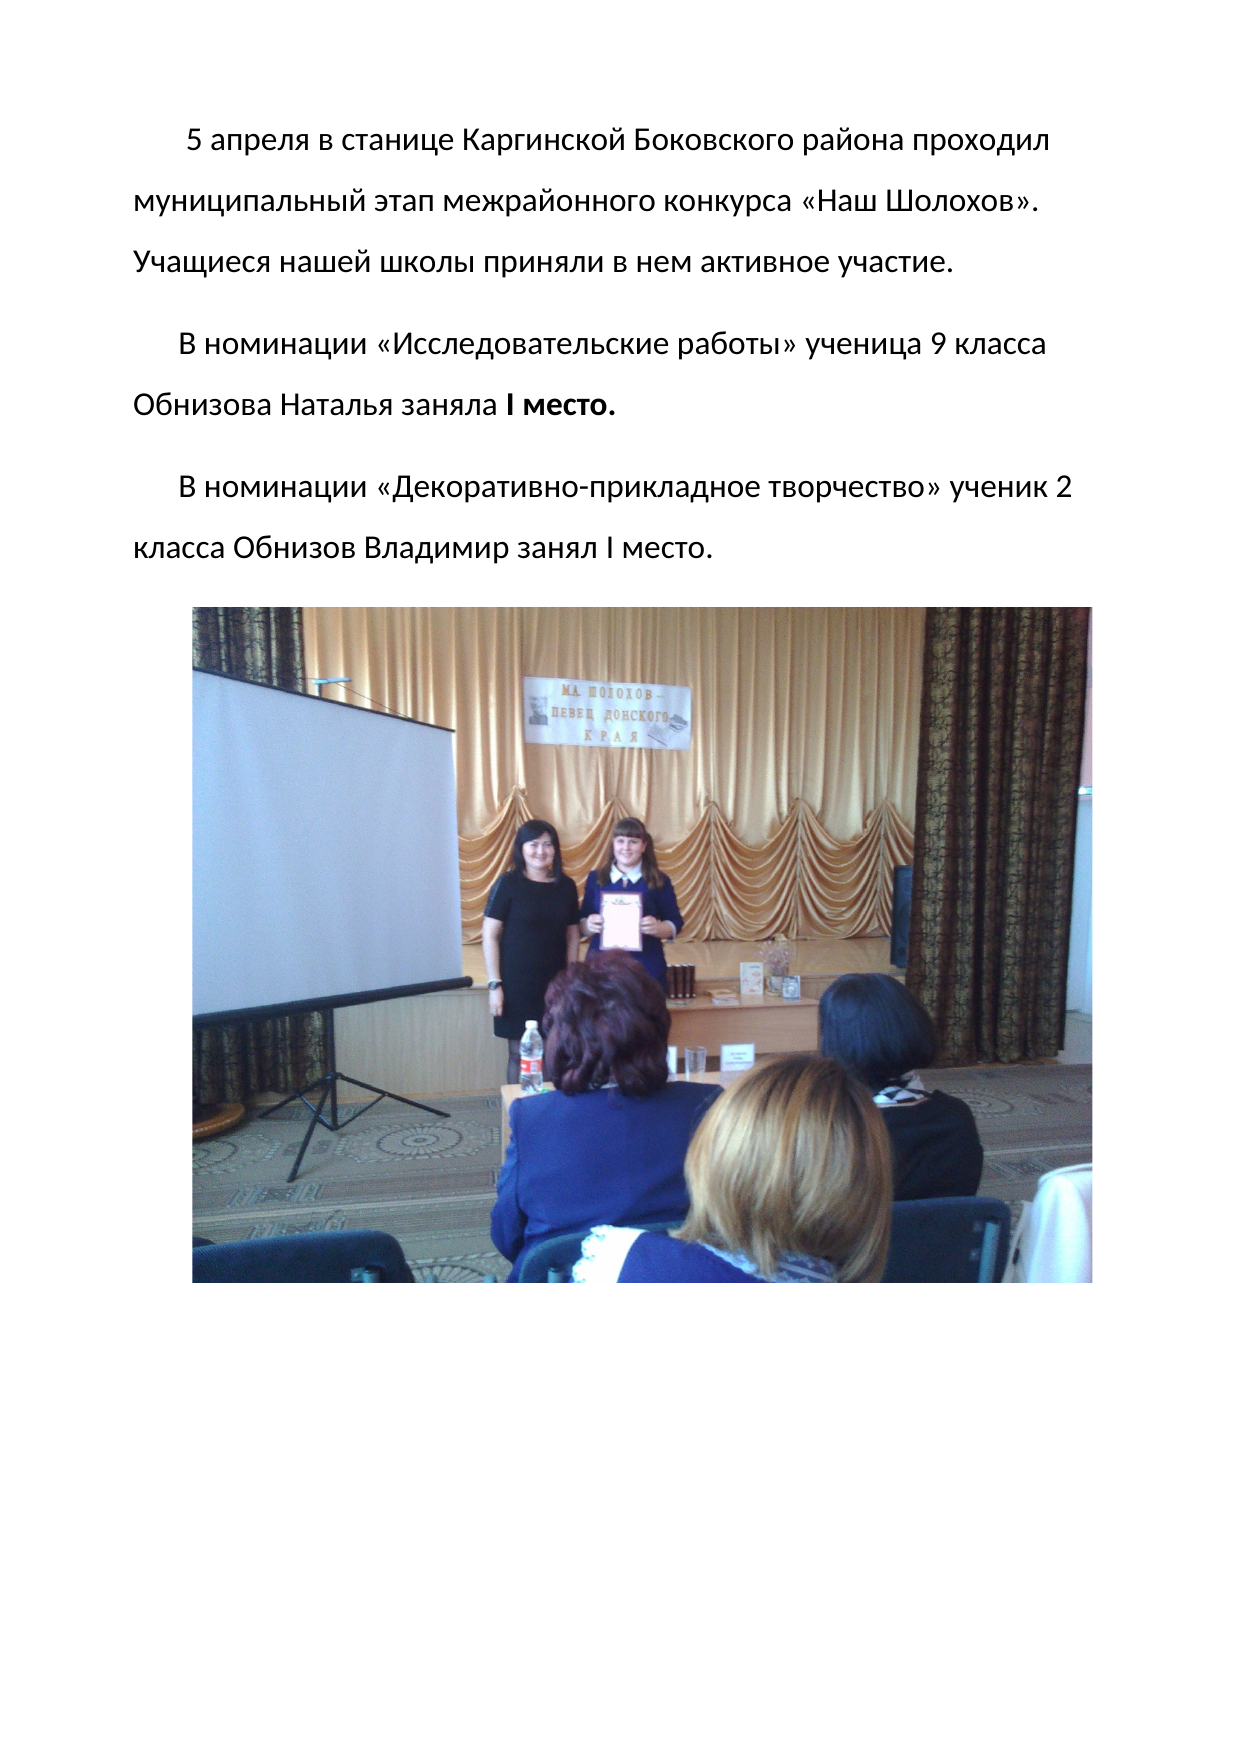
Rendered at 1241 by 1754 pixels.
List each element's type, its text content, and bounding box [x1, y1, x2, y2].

text В номинации «Исследовательские работы» ученица 9 класса Обнизова Наталья заняла I место. [133, 322, 1152, 424]
text 5 апреля в станице Каргинской Боковского района проходил муниципальный этап межрайонного конкурса «Наш Шолохов». Учащиеся нашей школы приняли в нем активное участие. [133, 118, 1152, 281]
text В номинации «Декоративно-прикладное творчество» ученик 2 класса Обнизов Владимир занял I место. [133, 465, 1152, 567]
picture [192, 607, 1093, 1283]
